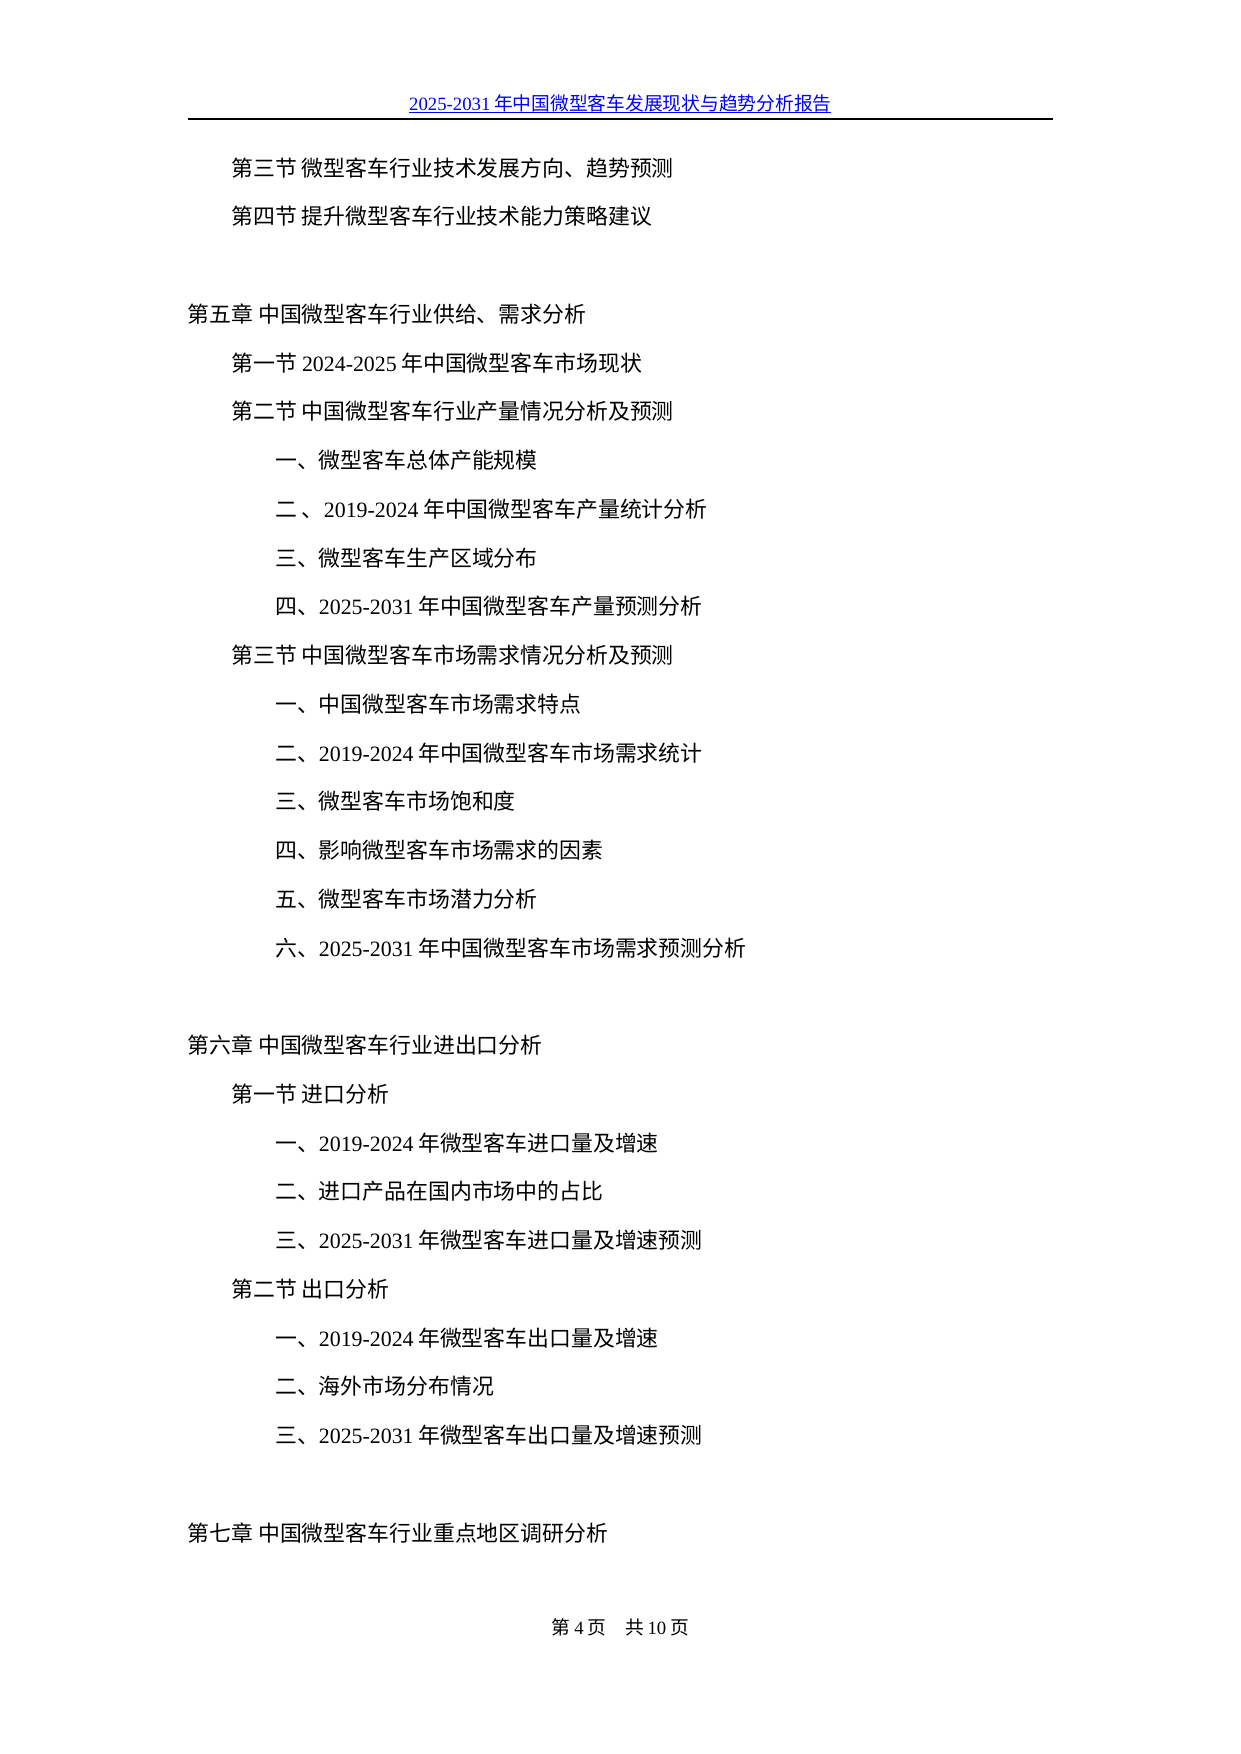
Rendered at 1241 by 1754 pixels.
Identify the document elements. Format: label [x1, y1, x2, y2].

text [187, 150, 1053, 1548]
